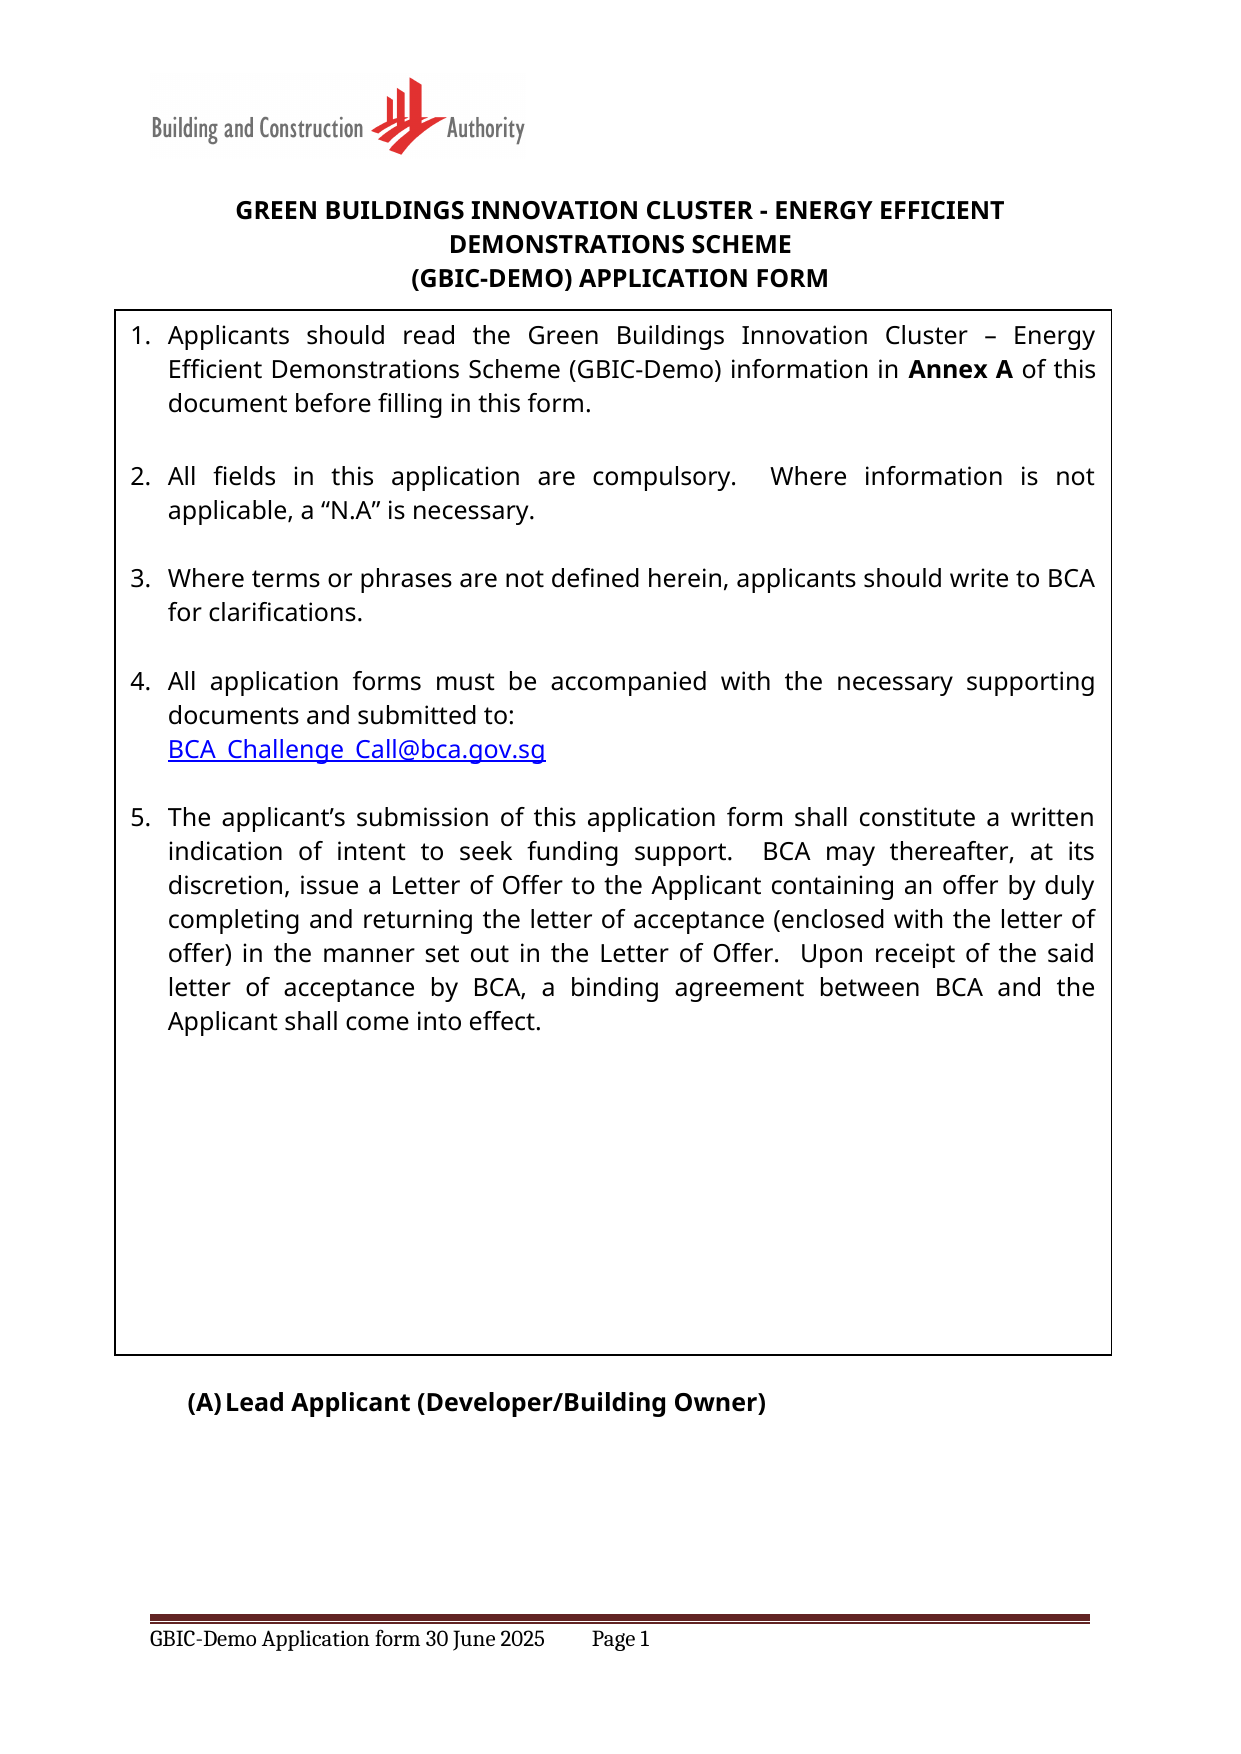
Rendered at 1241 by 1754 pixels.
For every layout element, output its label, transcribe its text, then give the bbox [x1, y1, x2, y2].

text GREEN BUILDINGS INNOVATION CLUSTER - ENERGY EFFICIENT DEMONSTRATIONS SCHEME [150, 193, 1090, 261]
list Lead Applicant (Developer/Building Owner) [187, 1385, 1090, 1419]
text (GBIC-DEMO) APPLICATION FORM [150, 261, 1090, 295]
picture [150, 73, 527, 159]
